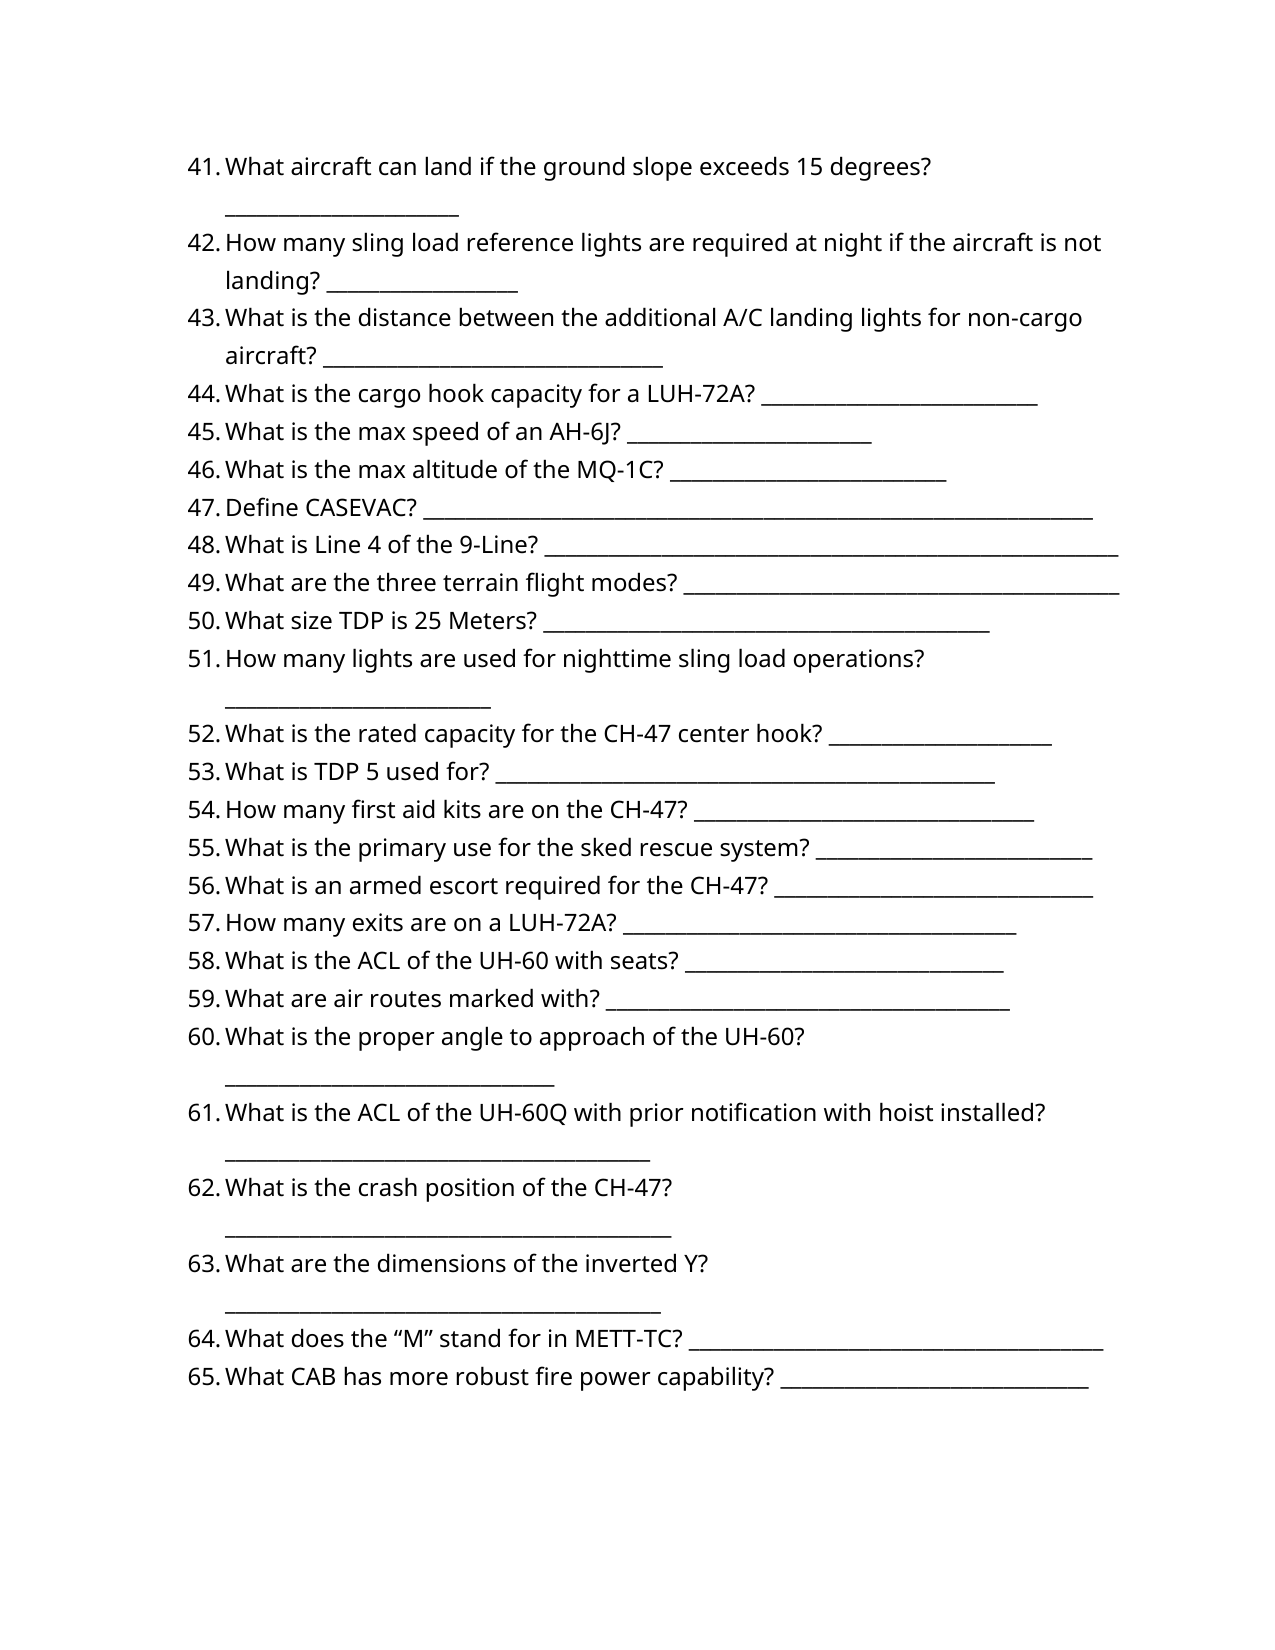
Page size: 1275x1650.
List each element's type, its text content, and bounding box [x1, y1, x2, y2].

list What CAB has more robust fire power capability? _____________________________ [187, 1360, 1125, 1393]
list What is Line 4 of the 9-Line? ______________________________________________________ [187, 528, 1125, 561]
list What is the primary use for the sked rescue system? __________________________ [187, 831, 1125, 863]
list What is the max altitude of the MQ-1C? __________________________ [187, 452, 1125, 485]
list How many lights are used for nighttime sling load operations? _________________________ [187, 642, 1125, 712]
list What are the dimensions of the inverted Y? _________________________________________ [187, 1247, 1125, 1317]
list What is the ACL of the UH-60 with seats? ______________________________ [187, 944, 1125, 977]
list What is the rated capacity for the CH-47 center hook? _____________________ [187, 717, 1125, 750]
list What is the max speed of an AH-6J? _______________________ [187, 415, 1125, 447]
list What is the cargo hook capacity for a LUH-72A? __________________________ [187, 377, 1125, 409]
list What are the three terrain flight modes? _________________________________________ [187, 566, 1125, 598]
list What is an armed escort required for the CH-47? ______________________________ [187, 868, 1125, 901]
list How many first aid kits are on the CH-47? ________________________________ [187, 793, 1125, 825]
list What does the “M” stand for in METT-TC? _______________________________________ [187, 1322, 1125, 1355]
list What is the distance between the additional A/C landing lights for non-cargo aircraft? ________________________________ [187, 301, 1125, 372]
list What size TDP is 25 Meters? __________________________________________ [187, 604, 1125, 636]
list What is the crash position of the CH-47? __________________________________________ [187, 1171, 1125, 1241]
list How many sling load reference lights are required at night if the aircraft is not landing? __________________ [187, 226, 1125, 296]
list What is the proper angle to approach of the UH-60? _______________________________ [187, 1020, 1125, 1090]
list What is the ACL of the UH-60Q with prior notification with hoist installed? ________________________________________ [187, 1095, 1125, 1166]
list Define CASEVAC? _______________________________________________________________ [187, 490, 1125, 523]
list What aircraft can land if the ground slope exceeds 15 degrees? ______________________ [187, 150, 1125, 220]
list What is TDP 5 used for? _______________________________________________ [187, 755, 1125, 788]
list How many exits are on a LUH-72A? _____________________________________ [187, 906, 1125, 939]
list What are air routes marked with? ______________________________________ [187, 982, 1125, 1014]
